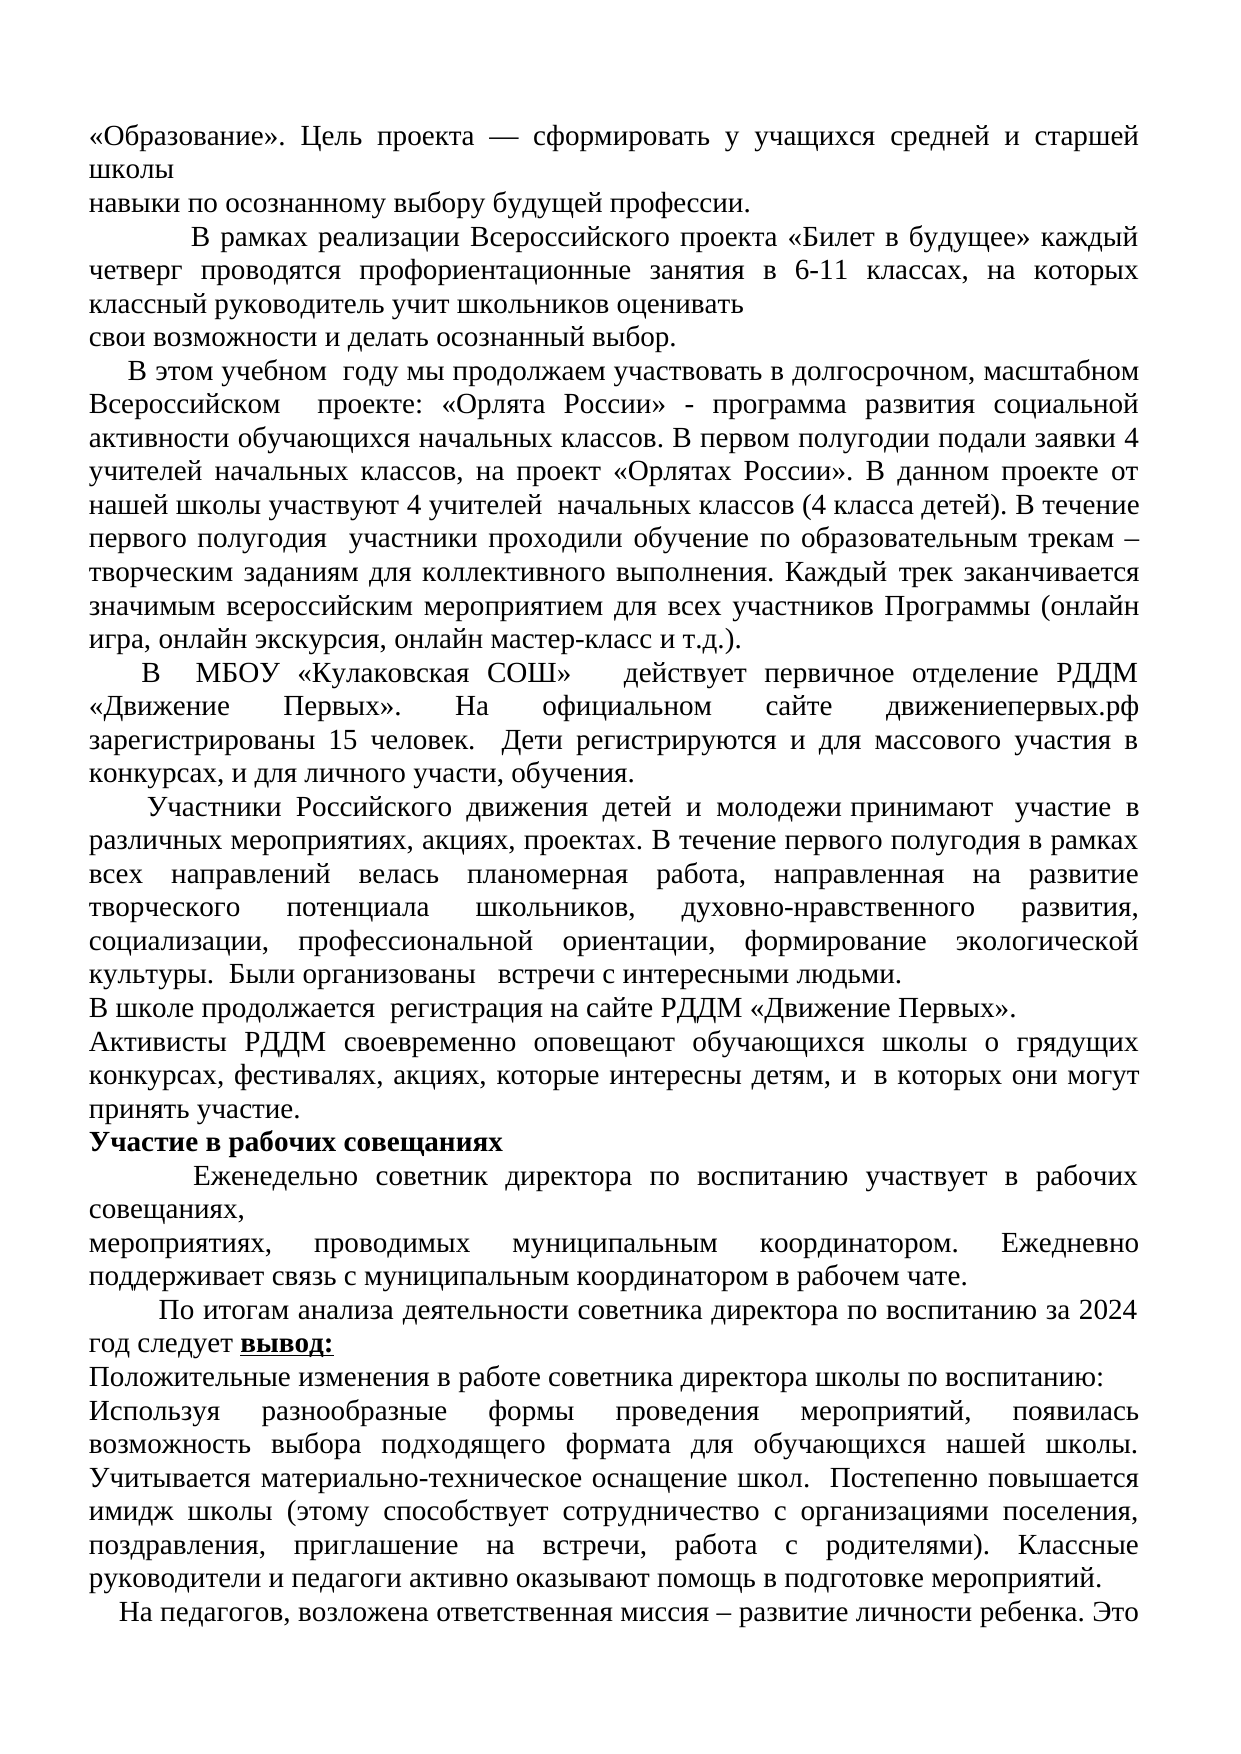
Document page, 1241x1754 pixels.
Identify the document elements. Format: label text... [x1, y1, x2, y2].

text Используя разнообразные формы проведения мероприятий, появилась возможность выбора подходящего формата для обучающихся нашей школы. Учитывается материально-техническое оснащение школ. Постепенно повышается имидж школы (этому способствует сотрудничество с организациями поселения, поздравления, приглашение на встречи, работа с родителями). Классные руководители и педагоги активно оказывают помощь в подготовке мероприятий. [89, 1393, 1139, 1594]
text В рамках реализации Всероссийского проекта «Билет в будущее» каждый четверг проводятся профориентационные занятия в 6-11 классах, на которых классный руководитель учит школьников оценивать [89, 219, 1139, 319]
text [89, 118, 1139, 185]
text Участники Российского движения детей и молодежи принимают участие в различных мероприятиях, акциях, проектах. В течение первого полугодия в рамках всех направлений велась планомерная работа, направленная на развитие творческого потенциала школьников, духовно-нравственного развития, социализации, профессиональной ориентации, формирование экологической культуры. Были организованы встречи с интересными людьми. [89, 789, 1139, 990]
text В школе продолжается регистрация на сайте РДДМ «Движение Первых». [89, 990, 1139, 1024]
text навыки по осознанному выбору будущей профессии. [89, 185, 1139, 219]
text Участие в рабочих совещаниях [89, 1124, 1139, 1158]
text По итогам анализа деятельности советника директора по воспитанию за 2024 год следует вывод: [89, 1292, 1139, 1359]
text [89, 1594, 1139, 1627]
text мероприятиях, проводимых муниципальным координатором. Ежедневно поддерживает связь с муниципальным координатором в рабочем чате. [89, 1225, 1139, 1292]
text свои возможности и делать осознанный выбор. [89, 319, 1139, 353]
text Еженедельно советник директора по воспитанию участвует в рабочих совещаниях, [89, 1158, 1139, 1225]
text В этом учебном году мы продолжаем участвовать в долгосрочном, масштабном Всероссийском проекте: «Орлята России» - программа развития социальной активности обучающихся начальных классов. В первом полугодии подали заявки 4 учителей начальных классов, на проект «Орлятах России». В данном проекте от нашей школы участвуют 4 учителей начальных классов (4 класса детей). В течение первого полугодия участники проходили обучение по образовательным трекам – творческим заданиям для коллективного выполнения. Каждый трек заканчивается значимым всероссийским мероприятием для всех участников Программы (онлайн игра, онлайн экскурсия, онлайн мастер-класс и т.д.). [89, 353, 1139, 655]
text Положительные изменения в работе советника директора школы по воспитанию: [89, 1359, 1139, 1393]
text В МБОУ «Кулаковская СОШ» действует первичное отделение РДДМ «Движение Первых». На официальном сайте движениепервых.рф зарегистрированы 15 человек. Дети регистрируются и для массового участия в конкурсах, и для личного участи, обучения. [89, 655, 1139, 789]
text Активисты РДДМ своевременно оповещают обучающихся школы о грядущих конкурсах, фестивалях, акциях, которые интересны детям, и в которых они могут принять участие. [89, 1024, 1139, 1124]
